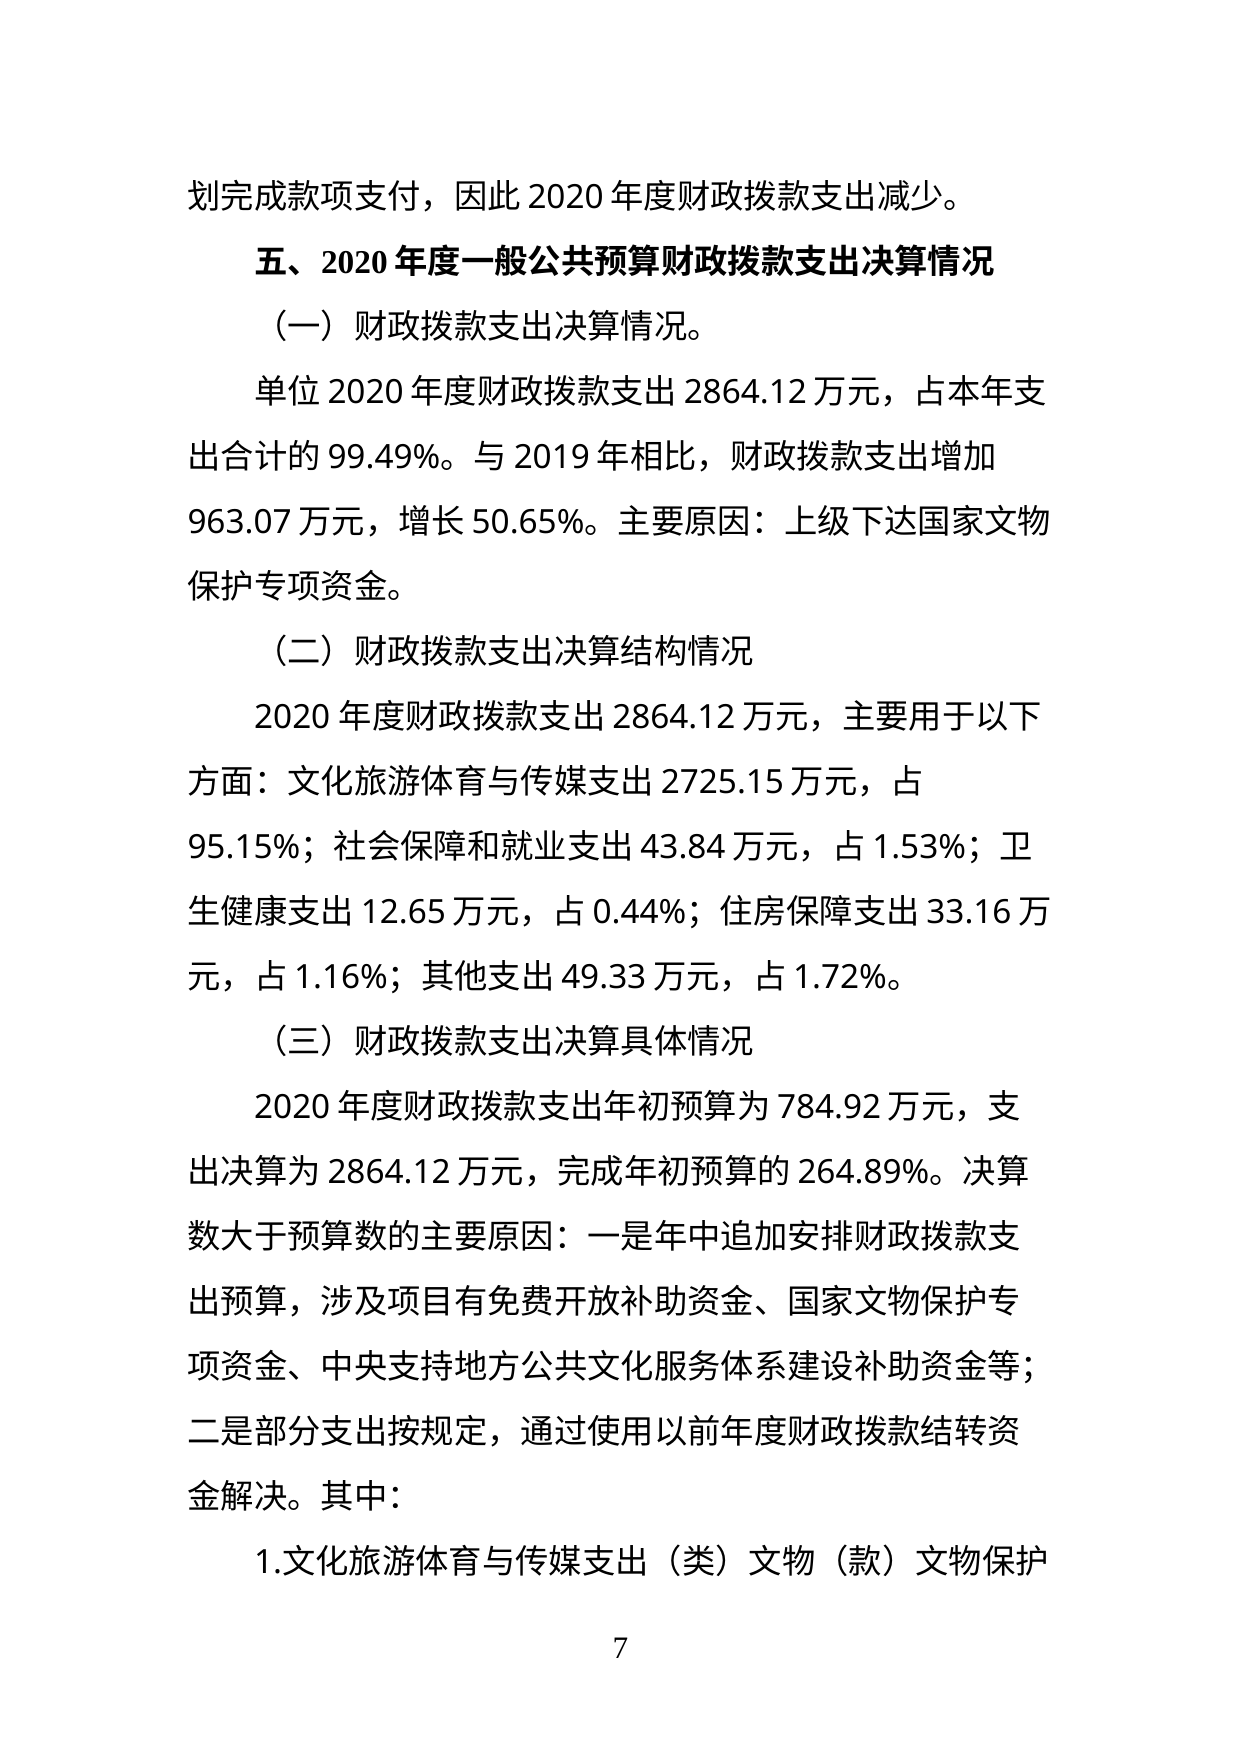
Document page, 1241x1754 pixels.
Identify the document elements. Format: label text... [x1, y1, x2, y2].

text 2020年度财政拨款支出年初预算为784.92万元，支出决算为2864.12万元，完成年初预算的264.89%。决算数大于预算数的主要原因：一是年中追加安排财政拨款支出预算，涉及项目有免费开放补助资金、国家文物保护专项资金、中央支持地方公共文化服务体系建设补助资金等；二是部分支出按规定，通过使用以前年度财政拨款结转资金解决。其中： [187, 1072, 1053, 1527]
text 五、2020年度一般公共预算财政拨款支出决算情况 [187, 227, 1053, 292]
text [187, 1527, 1053, 1592]
text （一）财政拨款支出决算情况。 [187, 292, 1053, 357]
text 2020 年度财政拨款支出2864.12万元，主要用于以下方面：文化旅游体育与传媒支出2725.15万元，占95.15%；社会保障和就业支出43.84万元，占1.53%；卫生健康支出12.65万元，占0.44%；住房保障支出33.16万元，占1.16%；其他支出49.33万元，占1.72%。 [187, 682, 1053, 1007]
text （二）财政拨款支出决算结构情况 [187, 617, 1053, 682]
text 单位2020年度财政拨款支出2864.12万元，占本年支出合计的99.49%。与2019年相比，财政拨款支出增加963.07万元，增长50.65%。主要原因：上级下达国家文物保护专项资金。 [187, 357, 1053, 617]
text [187, 162, 1053, 227]
text （三）财政拨款支出决算具体情况 [187, 1007, 1053, 1072]
